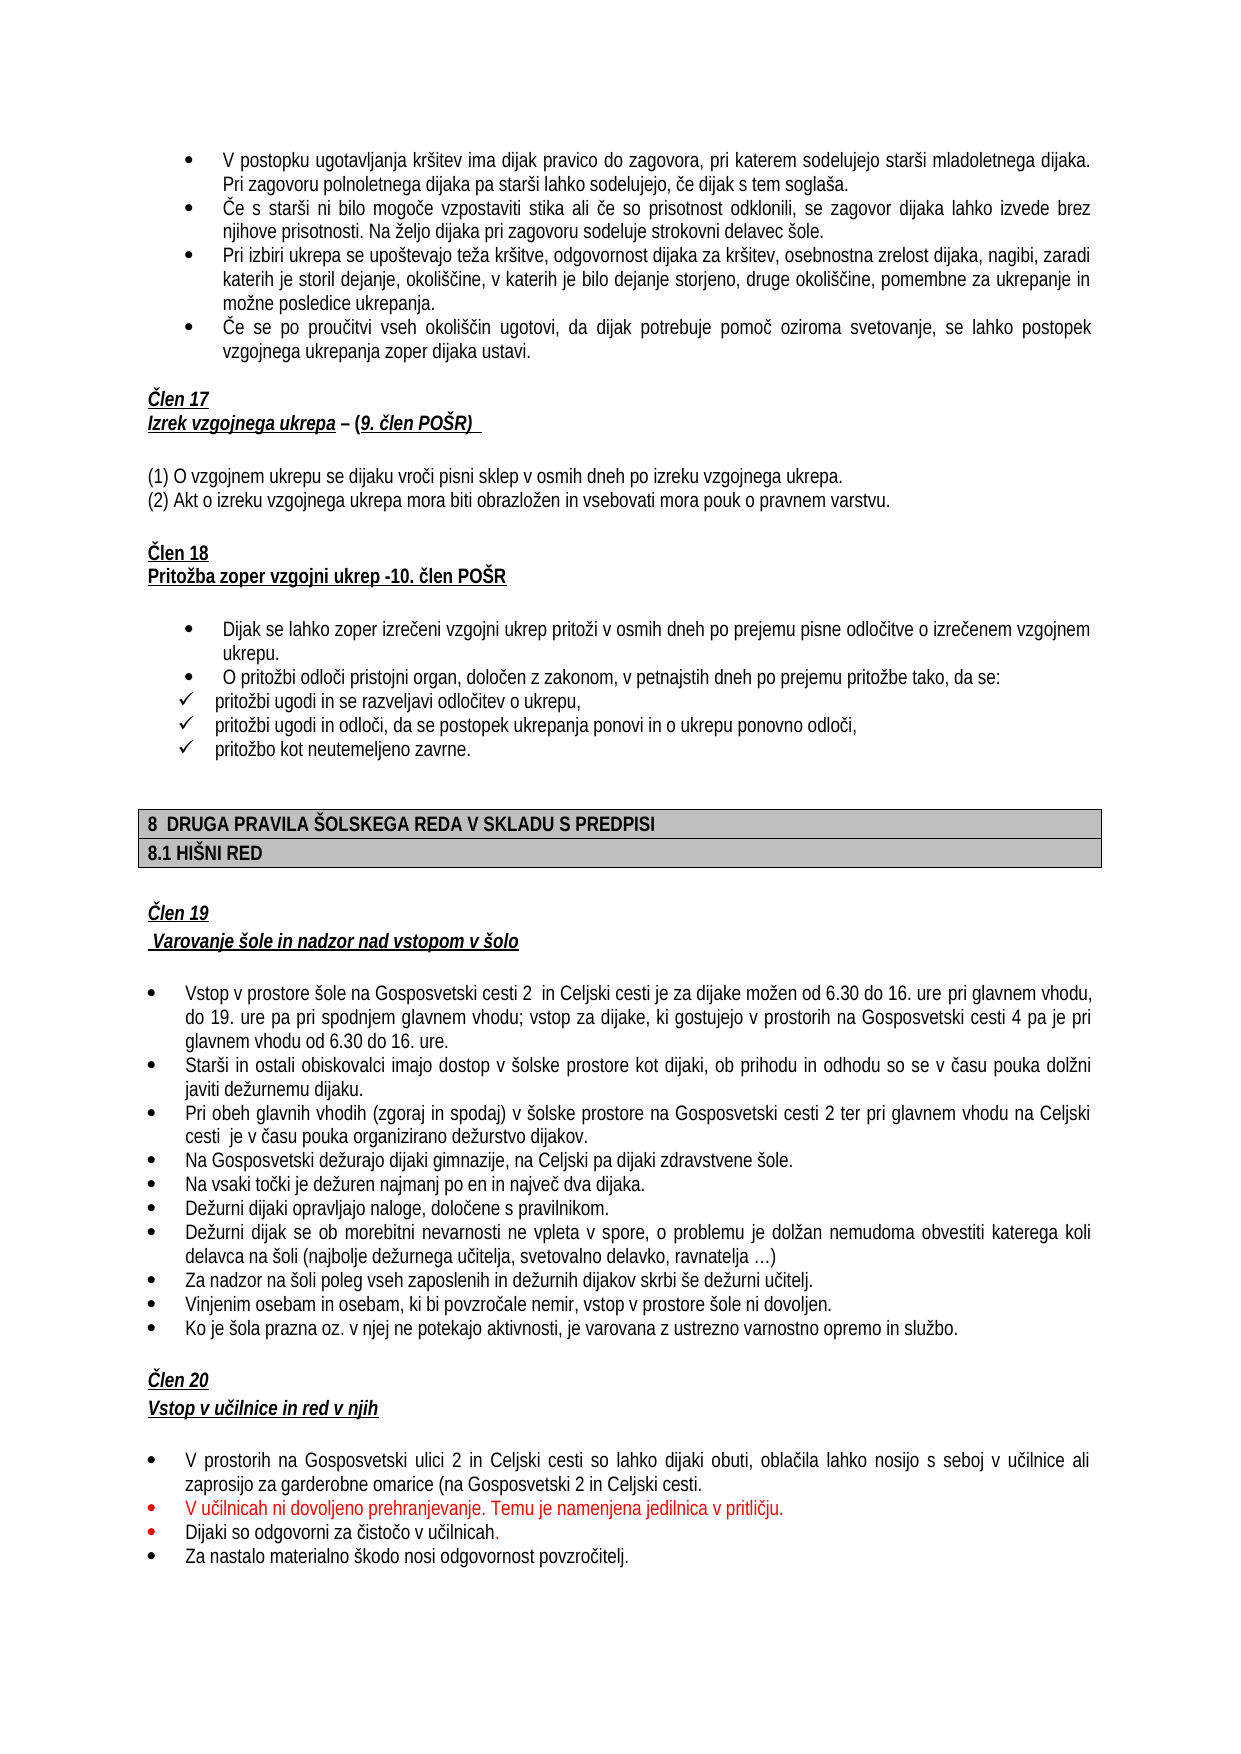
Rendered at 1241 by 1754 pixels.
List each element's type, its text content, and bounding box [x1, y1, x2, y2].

list Na vsaki točki je dežuren najmanj po en in največ dva dijaka. [148, 1172, 1093, 1196]
list pritožbo kot neutemeljeno zavrne. [177, 737, 1093, 761]
list pritožbi ugodi in odloči, da se postopek ukrepanja ponovi in o ukrepu ponovno odloči, [177, 713, 1093, 737]
text Člen 17 [148, 387, 1093, 411]
list V prostorih na Gosposvetski ulici 2 in Celjski cesti so lahko dijaki obuti, oblačila lahko nosijo s seboj v učilnice ali zaprosijo za garderobne omarice (na Gosposvetski 2 in Celjski cesti. [148, 1448, 1093, 1496]
list Če s starši ni bilo mogoče vzpostaviti stika ali če so prisotnost odklonili, se zagovor dijaka lahko izvede brez njihove prisotnosti. Na željo dijaka pri zagovoru sodeluje strokovni delavec šole. [185, 196, 1093, 243]
list Za nadzor na šoli poleg vseh zaposlenih in dežurnih dijakov skrbi še dežurni učitelj. [148, 1268, 1093, 1292]
text 8.1 HIŠNI RED [139, 839, 1101, 867]
text Varovanje šole in nadzor nad vstopom v šolo [148, 929, 1093, 953]
text (2) Akt o izreku vzgojnega ukrepa mora biti obrazložen in vsebovati mora pouk o pravnem varstvu. [148, 488, 1093, 512]
text Člen 20 [148, 1368, 1093, 1392]
list Za nastalo materialno škodo nosi odgovornost povzročitelj. [148, 1544, 1093, 1568]
text 8 DRUGA PRAVILA ŠOLSKEGA REDA V SKLADU S PREDPISI [139, 810, 1101, 838]
list Na Gosposvetski dežurajo dijaki gimnazije, na Celjski pa dijaki zdravstvene šole. [148, 1148, 1093, 1172]
list Dežurni dijak se ob morebitni nevarnosti ne vpleta v spore, o problemu je dolžan nemudoma obvestiti katerega koli delavca na šoli (najbolje dežurnega učitelja, svetovalno delavko, ravnatelja …) [148, 1220, 1093, 1268]
list Če se po proučitvi vseh okoliščin ugotovi, da dijak potrebuje pomoč oziroma svetovanje, se lahko postopek vzgojnega ukrepanja zoper dijaka ustavi. [185, 315, 1093, 363]
text Vstop v učilnice in red v njih [148, 1396, 1093, 1420]
list Ko je šola prazna oz. v njej ne potekajo aktivnosti, je varovana z ustrezno varnostno opremo in službo. [148, 1316, 1093, 1340]
list Pri obeh glavnih vhodih (zgoraj in spodaj) v šolske prostore na Gosposvetski cesti 2 ter pri glavnem vhodu na Celjski cesti je v času pouka organizirano dežurstvo dijakov. [148, 1101, 1093, 1148]
text (1) O vzgojnem ukrepu se dijaku vroči pisni sklep v osmih dneh po izreku vzgojnega ukrepa. [148, 464, 1093, 488]
list Dijaki so odgovorni za čistočo v učilnicah. [148, 1520, 1093, 1544]
text Člen 19 [148, 901, 1093, 924]
list V postopku ugotavljanja kršitev ima dijak pravico do zagovora, pri katerem sodelujejo starši mladoletnega dijaka. Pri zagovoru polnoletnega dijaka pa starši lahko sodelujejo, če dijak s tem soglaša. [185, 148, 1093, 196]
list O pritožbi odloči pristojni organ, določen z zakonom, v petnajstih dneh po prejemu pritožbe tako, da se: [185, 665, 1093, 689]
list Vinjenim osebam in osebam, ki bi povzročale nemir, vstop v prostore šole ni dovoljen. [148, 1292, 1093, 1316]
list Dežurni dijaki opravljajo naloge, določene s pravilnikom. [148, 1196, 1093, 1220]
text Pritožba zoper vzgojni ukrep -10. člen POŠR [148, 564, 1093, 588]
text Člen 18 [148, 541, 1093, 564]
list pritožbi ugodi in se razveljavi odločitev o ukrepu, [177, 689, 1093, 713]
text Izrek vzgojnega ukrepa – (9. člen POŠR) [148, 411, 1093, 435]
list Dijak se lahko zoper izrečeni vzgojni ukrep pritoži v osmih dneh po prejemu pisne odločitve o izrečenem vzgojnem ukrepu. [185, 617, 1093, 665]
list V učilnicah ni dovoljeno prehranjevanje. Temu je namenjena jedilnica v pritličju. [148, 1496, 1093, 1520]
list Vstop v prostore šole na Gosposvetski cesti 2 in Celjski cesti je za dijake možen od 6.30 do 16. ure pri glavnem vhodu, do 19. ure pa pri spodnjem glavnem vhodu; vstop za dijake, ki gostujejo v prostorih na Gosposvetski cesti 4 pa je pri glavnem vhodu od 6.30 do 16. ure. [148, 981, 1093, 1053]
list Starši in ostali obiskovalci imajo dostop v šolske prostore kot dijaki, ob prihodu in odhodu so se v času pouka dolžni javiti dežurnemu dijaku. [148, 1053, 1093, 1101]
list Pri izbiri ukrepa se upoštevajo teža kršitve, odgovornost dijaka za kršitev, osebnostna zrelost dijaka, nagibi, zaradi katerih je storil dejanje, okoliščine, v katerih je bilo dejanje storjeno, druge okoliščine, pomembne za ukrepanje in možne posledice ukrepanja. [185, 243, 1093, 315]
